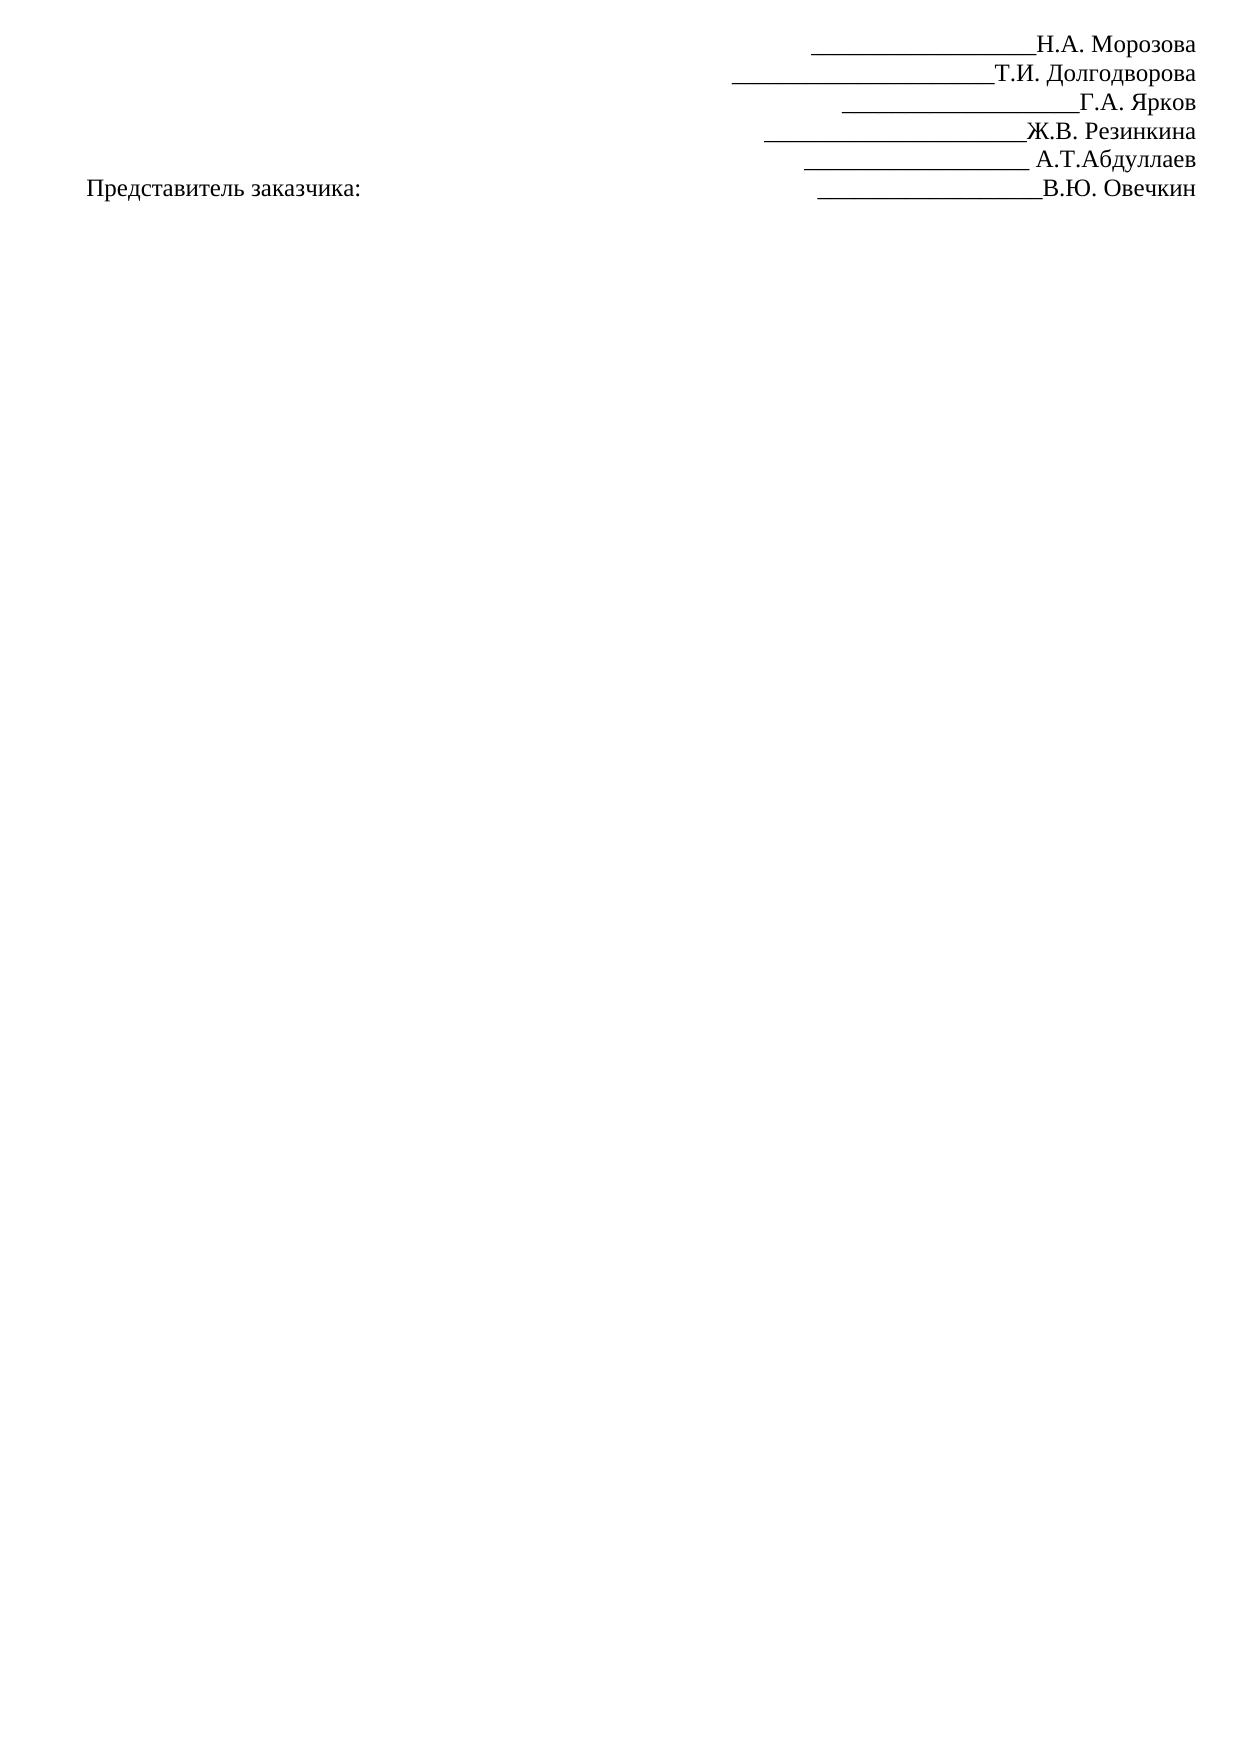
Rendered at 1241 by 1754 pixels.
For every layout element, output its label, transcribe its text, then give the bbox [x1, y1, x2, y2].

text _____________________Т.И. Долгодворова [0, 58, 1196, 87]
text _____________________Ж.В. Резинкина [0, 116, 1196, 144]
text Представитель заказчика: __________________В.Ю. Овечкин [0, 173, 1196, 202]
text ___________________Г.А. Ярков [0, 87, 1196, 116]
text __________________ А.Т.Абдуллаев [0, 144, 1196, 173]
text __________________Н.А. Морозова [0, 29, 1196, 58]
